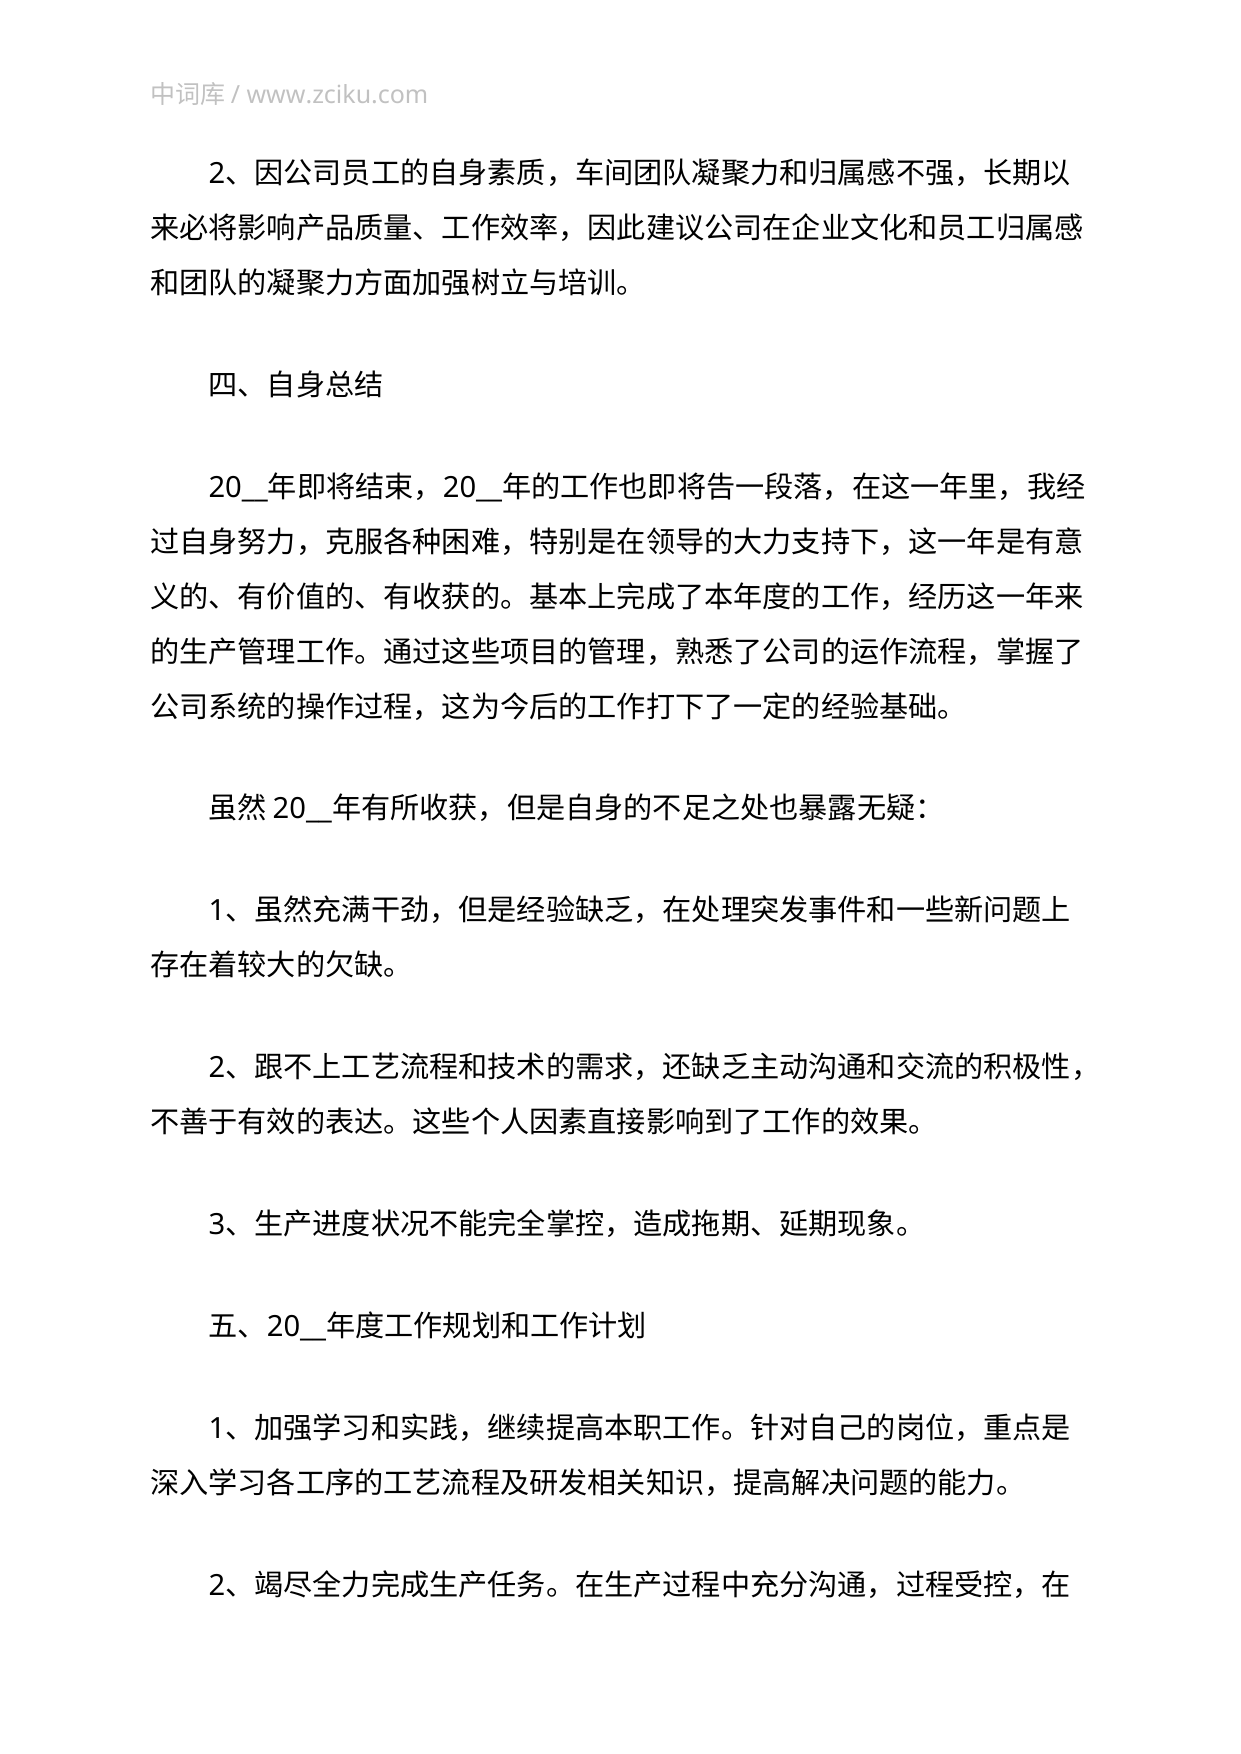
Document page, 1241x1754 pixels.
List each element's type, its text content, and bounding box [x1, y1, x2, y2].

text 2、跟不上工艺流程和技术的需求，还缺乏主动沟通和交流的积极性，不善于有效的表达。这些个人因素直接影响到了工作的效果。 [150, 1044, 1090, 1141]
text 虽然20__年有所收获，但是自身的不足之处也暴露无疑： [150, 785, 1090, 827]
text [150, 1561, 1090, 1603]
text 20__年即将结束，20__年的工作也即将告一段落，在这一年里，我经过自身努力，克服各种困难，特别是在领导的大力支持下，这一年是有意义的、有价值的、有收获的。基本上完成了本年度的工作，经历这一年来的生产管理工作。通过这些项目的管理，熟悉了公司的运作流程，掌握了公司系统的操作过程，这为今后的工作打下了一定的经验基础。 [150, 463, 1090, 725]
text 1、虽然充满干劲，但是经验缺乏，在处理突发事件和一些新问题上存在着较大的欠缺。 [150, 887, 1090, 984]
text 3、生产进度状况不能完全掌控，造成拖期、延期现象。 [150, 1200, 1090, 1243]
text 五、20__年度工作规划和工作计划 [150, 1302, 1090, 1345]
text 1、加强学习和实践，继续提高本职工作。针对自己的岗位，重点是深入学习各工序的工艺流程及研发相关知识，提高解决问题的能力。 [150, 1404, 1090, 1502]
text 四、自身总结 [150, 362, 1090, 404]
text 2、因公司员工的自身素质，车间团队凝聚力和归属感不强，长期以来必将影响产品质量、工作效率，因此建议公司在企业文化和员工归属感和团队的凝聚力方面加强树立与培训。 [150, 150, 1090, 302]
